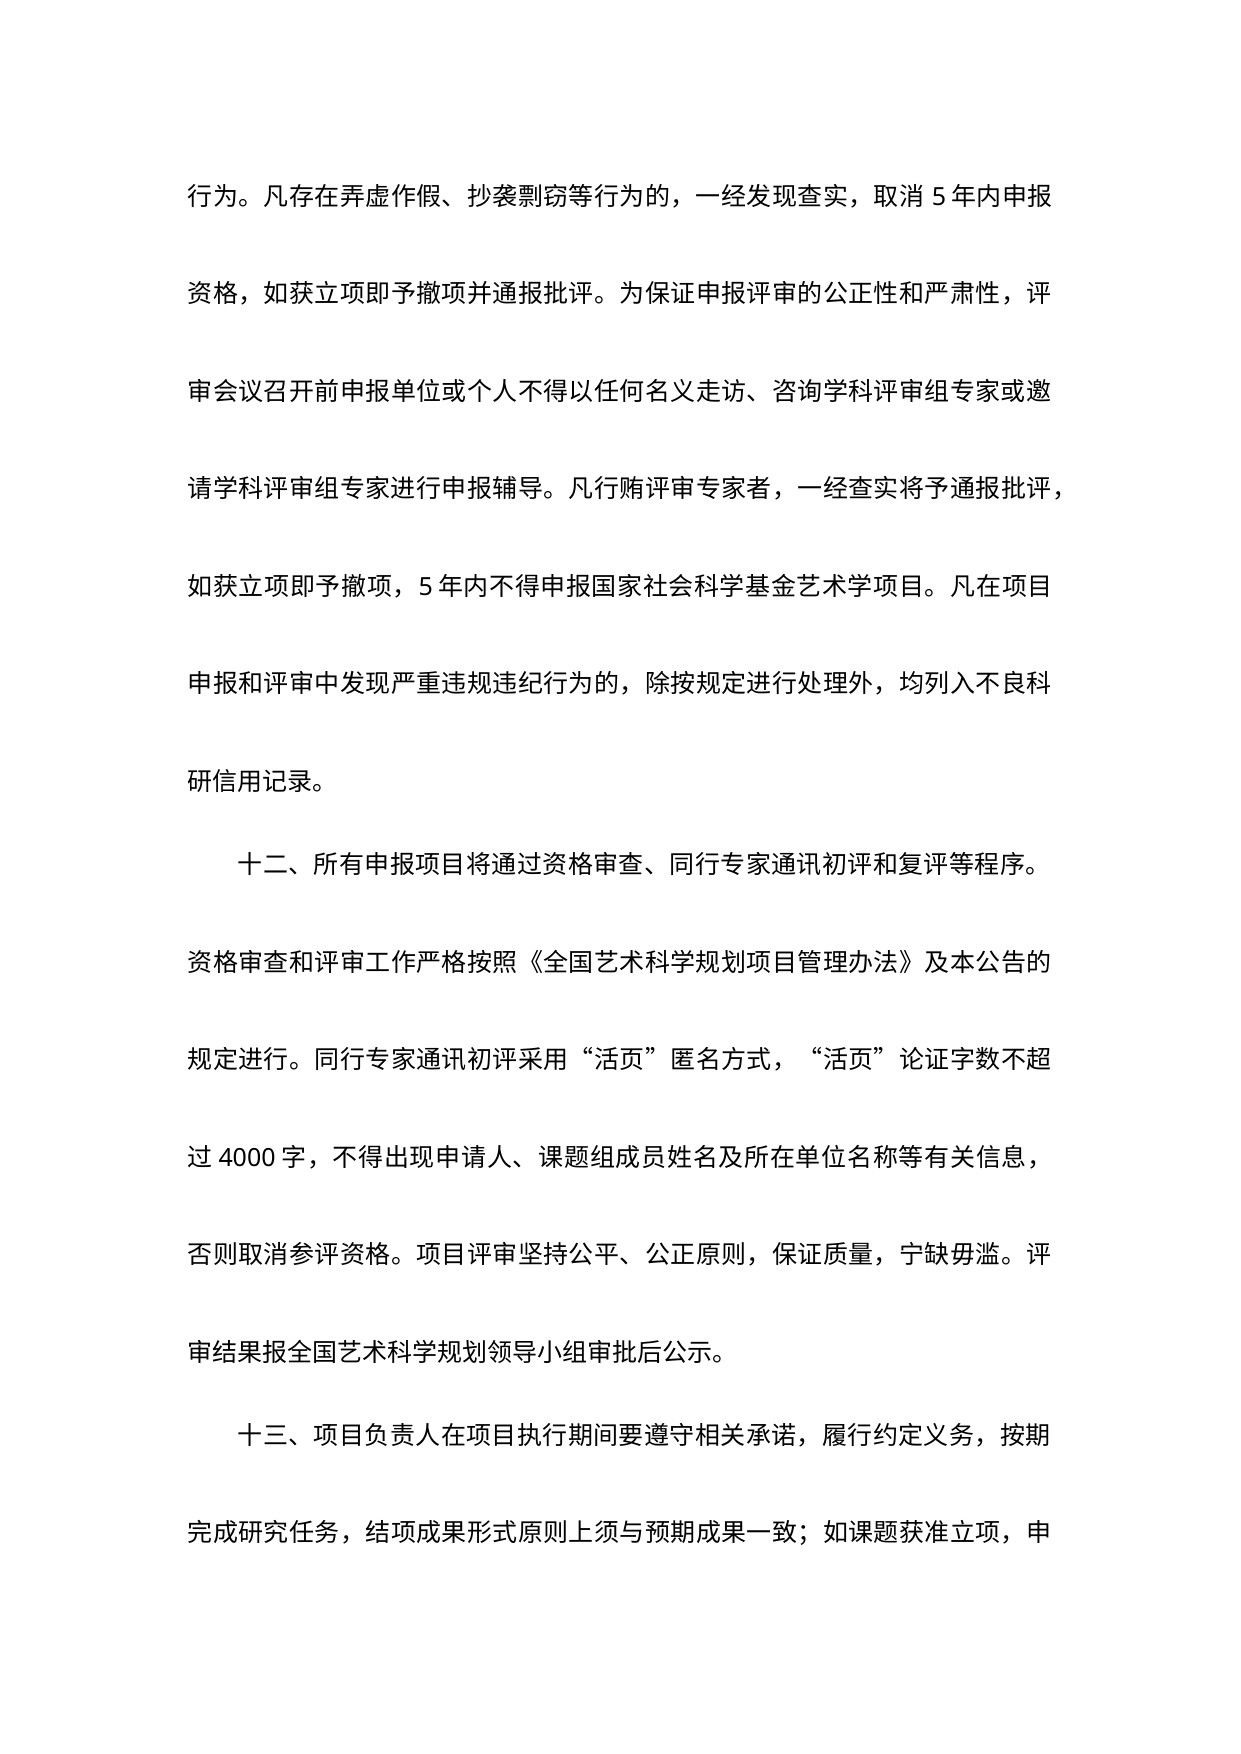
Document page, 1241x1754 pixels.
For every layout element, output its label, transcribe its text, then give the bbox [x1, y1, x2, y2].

text 十二、所有申报项目将通过资格审查、同行专家通讯初评和复评等程序。资格审查和评审工作严格按照《全国艺术科学规划项目管理办法》及本公告的规定进行。同行专家通讯初评采用“活页”匿名方式，“活页”论证字数不超过4000字，不得出现申请人、课题组成员姓名及所在单位名称等有关信息，否则取消参评资格。项目评审坚持公平、公正原则，保证质量，宁缺毋滥。评审结果报全国艺术科学规划领导小组审批后公示。 [187, 830, 1053, 1383]
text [187, 162, 1053, 812]
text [187, 1401, 1053, 1563]
